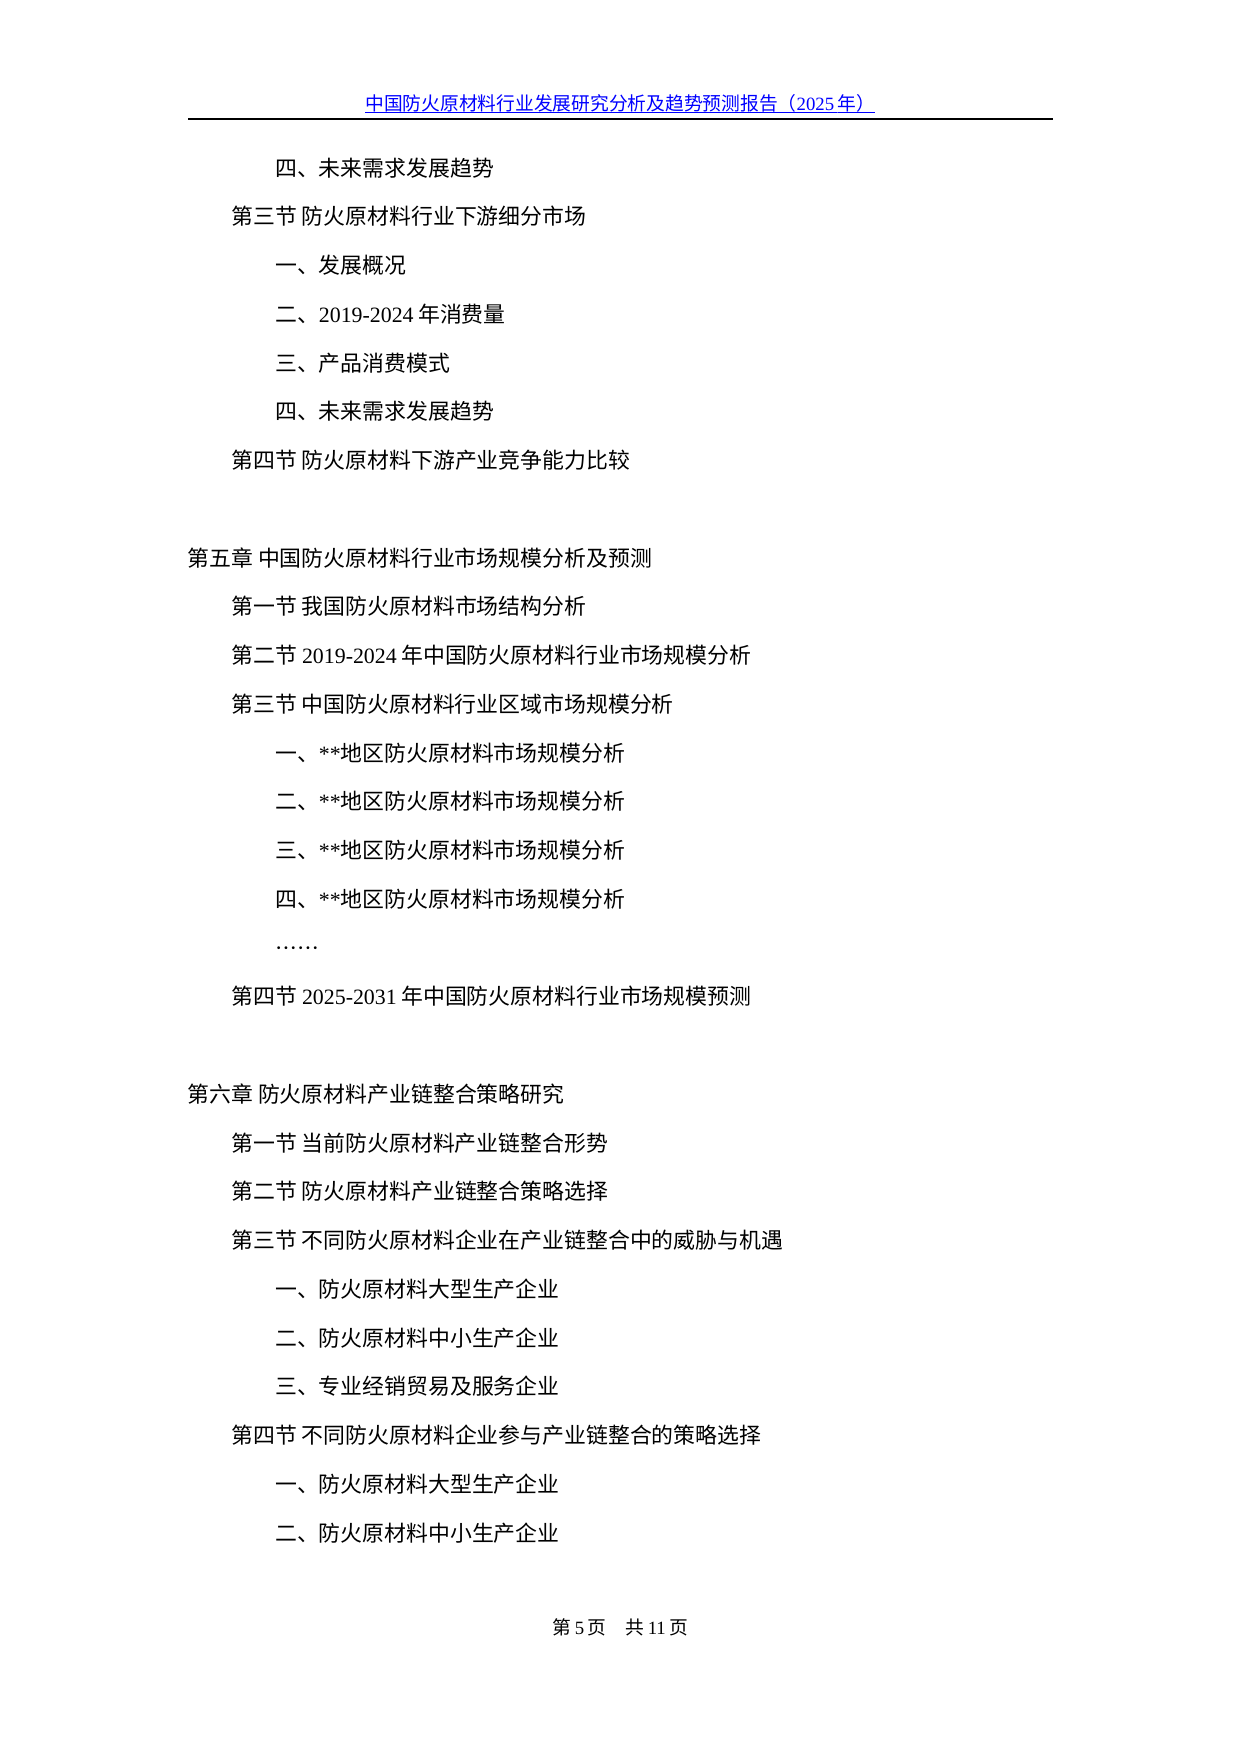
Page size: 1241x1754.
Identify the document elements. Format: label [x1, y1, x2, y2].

text [187, 150, 1053, 1548]
